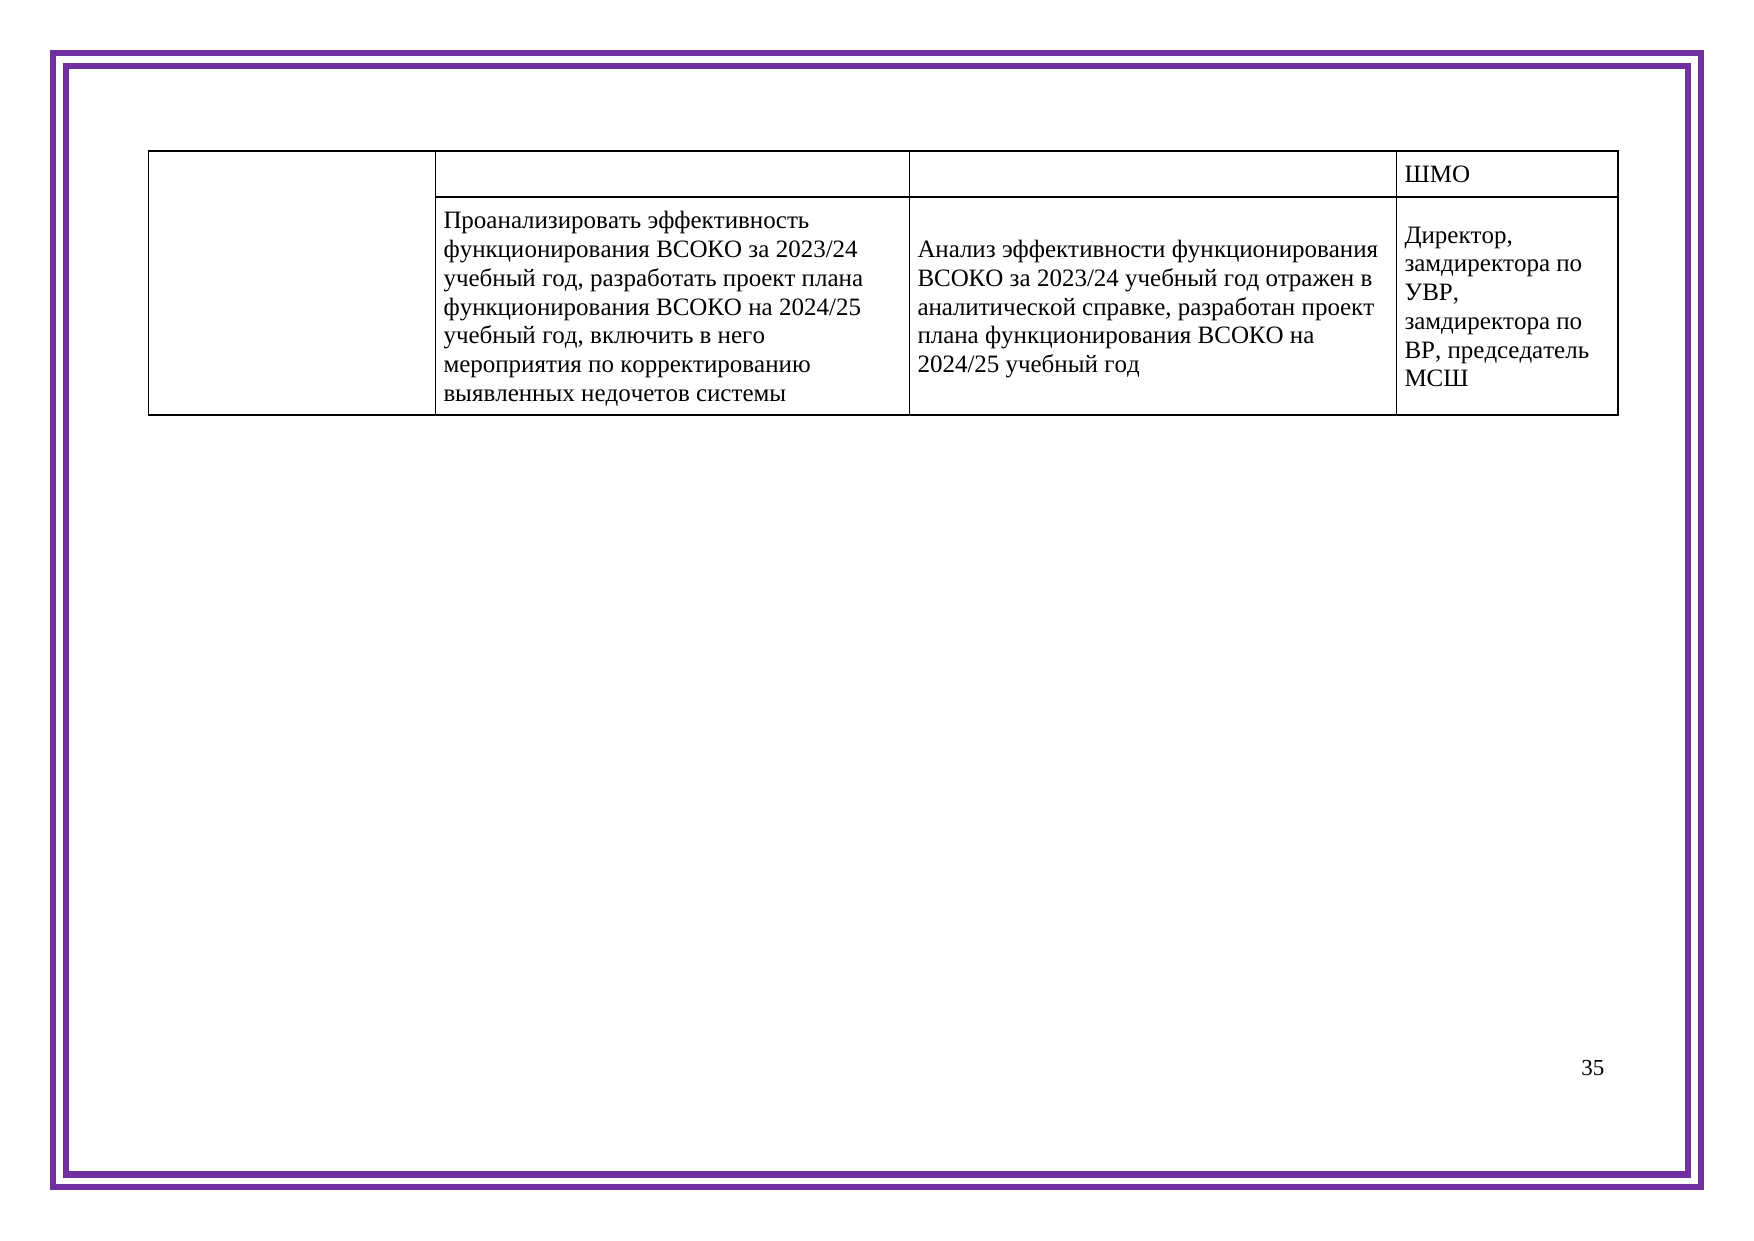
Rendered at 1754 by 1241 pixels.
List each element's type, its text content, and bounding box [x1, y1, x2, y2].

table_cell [436, 152, 909, 196]
table_cell Проанализировать эффективность функционирования ВСОКО за 2023/24 учебный год, разработать проект плана функционирования ВСОКО на 2024/25 учебный год, включить в него мероприятия по корректированию выявленных недочетов системы [436, 198, 909, 414]
table_cell Анализ эффективности функционирования ВСОКО за 2023/24 учебный год отражен в аналитической справке, разработан проект плана функционирования ВСОКО на 2024/25 учебный год [910, 198, 1396, 414]
table_cell Директор, замдиректора по УВР, замдиректора по ВР, председатель МСШ [1397, 198, 1617, 414]
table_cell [910, 152, 1396, 196]
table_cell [1397, 152, 1617, 196]
